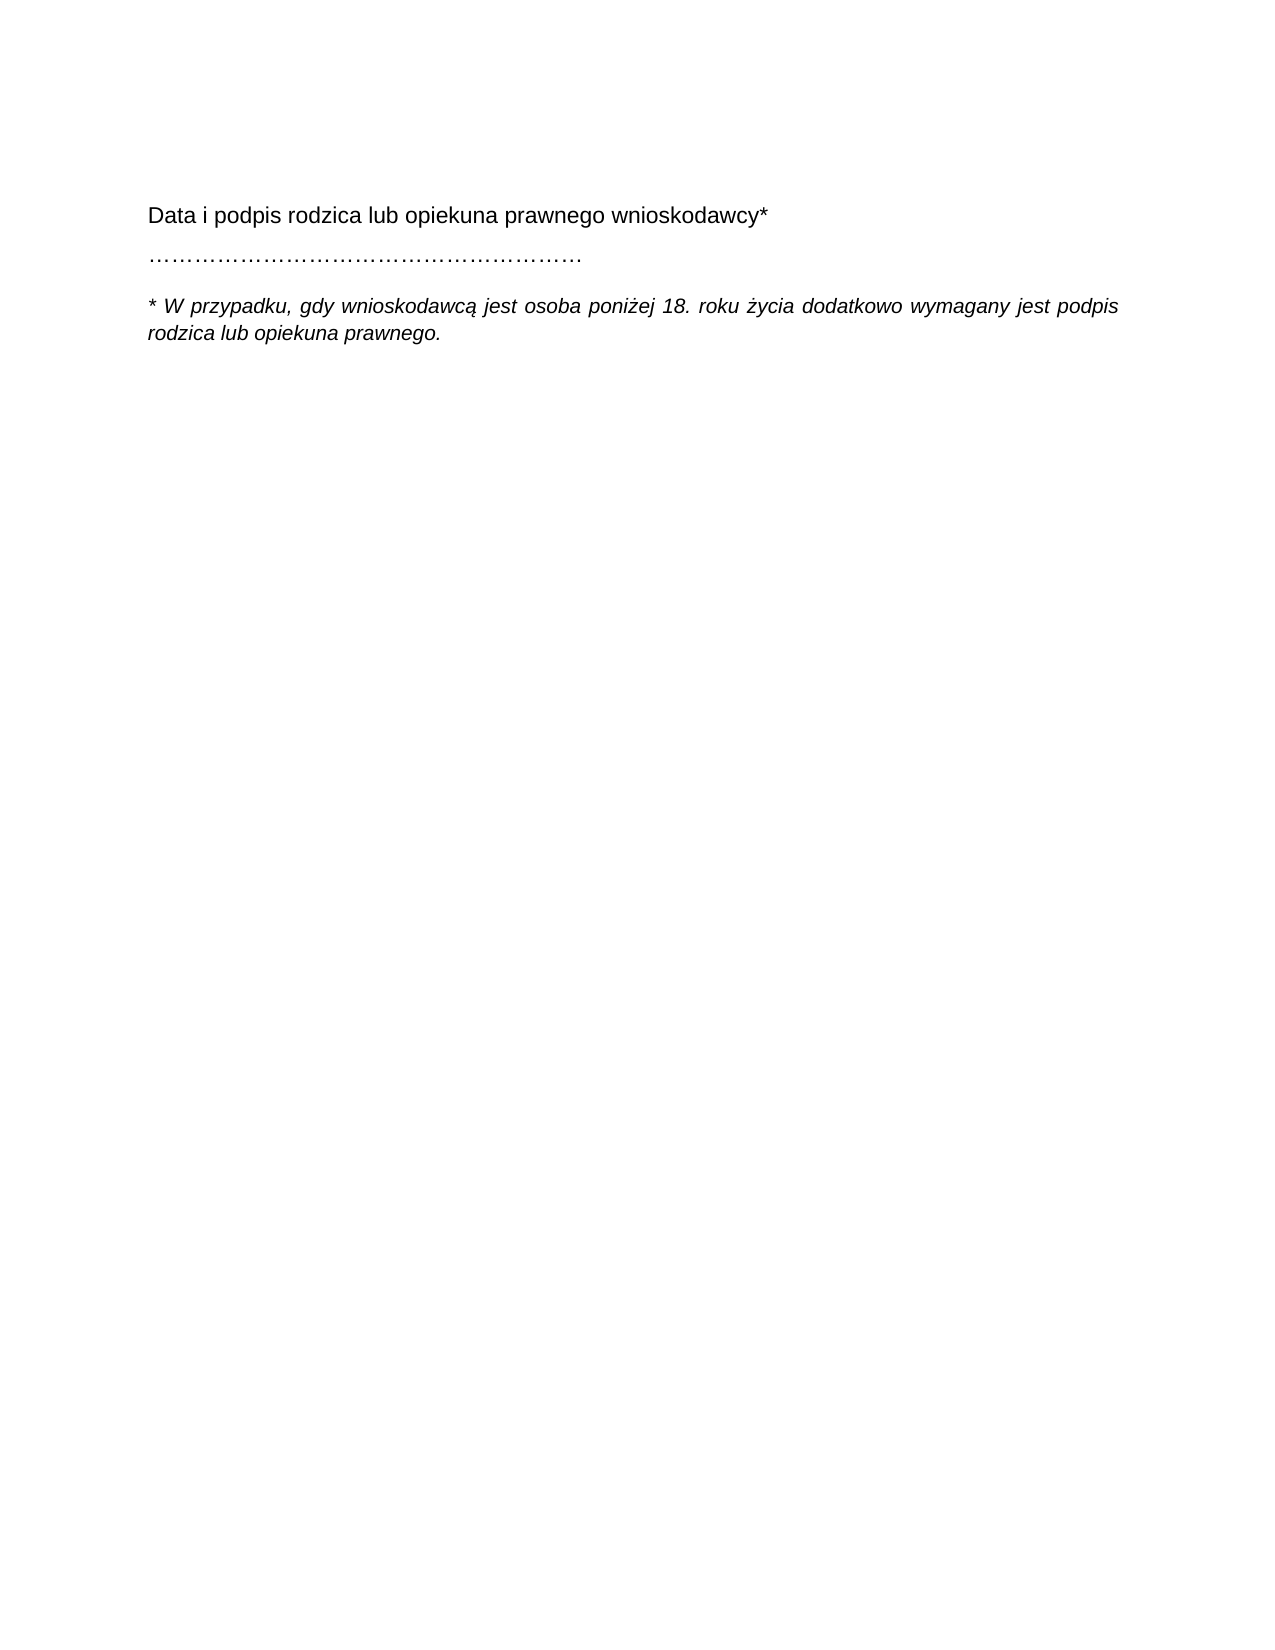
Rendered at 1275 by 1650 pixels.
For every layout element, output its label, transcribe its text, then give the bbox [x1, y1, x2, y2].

text Data i podpis rodzica lub opiekuna prawnego wnioskodawcy* [148, 202, 1122, 228]
text * W przypadku, gdy wnioskodawcą jest osoba poniżej 18. roku życia dodatkowo wymagany jest podpis rodzica lub opiekuna prawnego. [148, 293, 1122, 345]
text ………………………………………………… [148, 241, 1122, 268]
